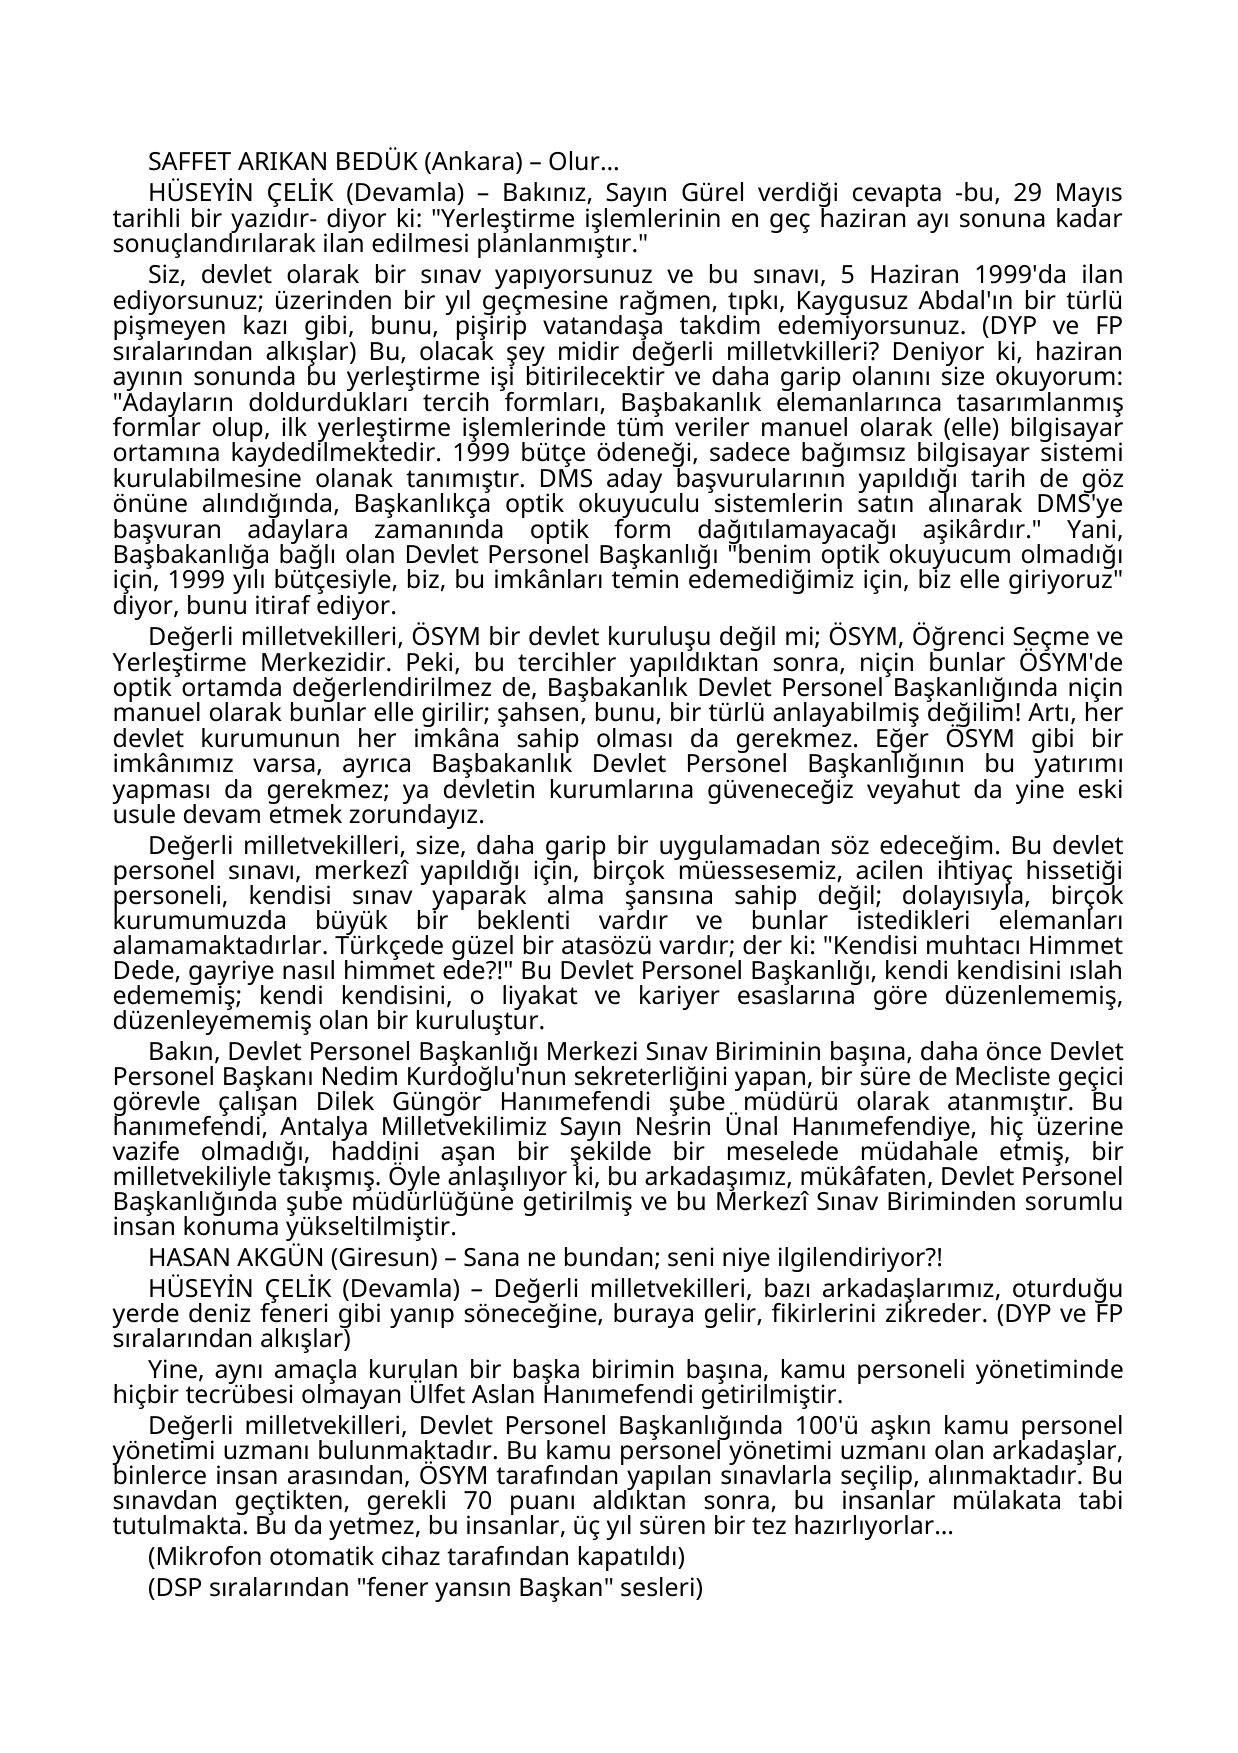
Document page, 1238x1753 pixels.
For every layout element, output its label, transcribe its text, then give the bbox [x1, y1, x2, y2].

text HÜSEYİN ÇELİK (Devamla) – Değerli milletvekilleri, bazı arkadaşlarımız, oturduğu yerde deniz feneri gibi yanıp söneceğine, buraya gelir, fikirlerini zikreder. (DYP ve FP sıralarından alkışlar) [112, 1277, 1125, 1352]
text (Mikrofon otomatik cihaz tarafından kapatıldı) [112, 1545, 1125, 1570]
text Yine, aynı amaçla kurulan bir başka birimin başına, kamu personeli yönetiminde hiçbir tecrübesi olmayan Ülfet Aslan Hanımefendi getirilmiştir. [112, 1358, 1125, 1408]
text (DSP sıralarından "fener yansın Başkan" sesleri) [112, 1576, 1125, 1601]
text Değerli milletvekilleri, size, daha garip bir uygulamadan söz edeceğim. Bu devlet personel sınavı, merkezî yapıldığı için, birçok müessesemiz, acilen ihtiyaç hissetiği personeli, kendisi sınav yaparak alma şansına sahip değil; dolayısıyla, birçok kurumumuzda büyük bir beklenti vardır ve bunlar istedikleri elemanları alamamaktadırlar. Türkçede güzel bir atasözü vardır; der ki: "Kendisi muhtacı Himmet Dede, gayriye nasıl himmet ede?!" Bu Devlet Personel Başkanlığı, kendi kendisini ıslah edememiş; kendi kendisini, o liyakat ve kariyer esaslarına göre düzenlememiş, düzenleyememiş olan bir kuruluştur. [112, 834, 1125, 1034]
text Siz, devlet olarak bir sınav yapıyorsunuz ve bu sınavı, 5 Haziran 1999'da ilan ediyorsunuz; üzerinden bir yıl geçmesine rağmen, tıpkı, Kaygusuz Abdal'ın bir türlü pişmeyen kazı gibi, bunu, pişirip vatandaşa takdim edemiyorsunuz. (DYP ve FP sıralarından alkışlar) Bu, olacak şey midir değerli milletvkilleri? Deniyor ki, haziran ayının sonunda bu yerleştirme işi bitirilecektir ve daha garip olanını size okuyorum: "Adayların doldurdukları tercih formları, Başbakanlık elemanlarınca tasarımlanmış formlar olup, ilk yerleştirme işlemlerinde tüm veriler manuel olarak (elle) bilgisayar ortamına kaydedilmektedir. 1999 bütçe ödeneği, sadece bağımsız bilgisayar sistemi kurulabilmesine olanak tanımıştır. DMS aday başvurularının yapıldığı tarih de göz önüne alındığında, Başkanlıkça optik okuyuculu sistemlerin satın alınarak DMS'ye başvuran adaylara zamanında optik form dağıtılamayacağı aşikârdır." Yani, Başbakanlığa bağlı olan Devlet Personel Başkanlığı "benim optik okuyucum olmadığı için, 1999 yılı bütçesiyle, biz, bu imkânları temin edemediğimiz için, biz elle giriyoruz" diyor, bunu itiraf ediyor. [112, 263, 1125, 619]
text Bakın, Devlet Personel Başkanlığı Merkezi Sınav Biriminin başına, daha önce Devlet Personel Başkanı Nedim Kurdoğlu'nun sekreterliğini yapan, bir süre de Mecliste geçici görevle çalışan Dilek Güngör Hanımefendi şube müdürü olarak atanmıştır. Bu hanımefendi, Antalya Milletvekilimiz Sayın Nesrin Ünal Hanımefendiye, hiç üzerine vazife olmadığı, haddini aşan bir şekilde bir meselede müdahale etmiş, bir milletvekiliyle takışmış. Öyle anlaşılıyor ki, bu arkadaşımız, mükâfaten, Devlet Personel Başkanlığında şube müdürlüğüne getirilmiş ve bu Merkezî Sınav Biriminden sorumlu insan konuma yükseltilmiştir. [112, 1041, 1125, 1241]
text HASAN AKGÜN (Giresun) – Sana ne bundan; seni niye ilgilendiriyor?! [112, 1246, 1125, 1271]
text HÜSEYİN ÇELİK (Devamla) – Bakınız, Sayın Gürel verdiği cevapta -bu, 29 Mayıs tarihli bir yazıdır- diyor ki: "Yerleştirme işlemlerinin en geç haziran ayı sonuna kadar sonuçlandırılarak ilan edilmesi planlanmıştır." [112, 181, 1125, 258]
text SAFFET ARIKAN BEDÜK (Ankara) – Olur... [112, 150, 1125, 175]
text Değerli milletvekilleri, Devlet Personel Başkanlığında 100'ü aşkın kamu personel yönetimi uzmanı bulunmaktadır. Bu kamu personel yönetimi uzmanı olan arkadaşlar, binlerce insan arasından, ÖSYM tarafından yapılan sınavlarla seçilip, alınmaktadır. Bu sınavdan geçtikten, gerekli 70 puanı aldıktan sonra, bu insanlar mülakata tabi tutulmakta. Bu da yetmez, bu insanlar, üç yıl süren bir tez hazırlıyorlar... [112, 1414, 1125, 1539]
text Değerli milletvekilleri, ÖSYM bir devlet kuruluşu değil mi; ÖSYM, Öğrenci Seçme ve Yerleştirme Merkezidir. Peki, bu tercihler yapıldıktan sonra, niçin bunlar ÖSYM'de optik ortamda değerlendirilmez de, Başbakanlık Devlet Personel Başkanlığında niçin manuel olarak bunlar elle girilir; şahsen, bunu, bir türlü anlayabilmiş değilim! Artı, her devlet kurumunun her imkâna sahip olması da gerekmez. Eğer ÖSYM gibi bir imkânımız varsa, ayrıca Başbakanlık Devlet Personel Başkanlığının bu yatırımı yapması da gerekmez; ya devletin kurumlarına güveneceğiz veyahut da yine eski usule devam etmek zorundayız. [112, 625, 1125, 829]
